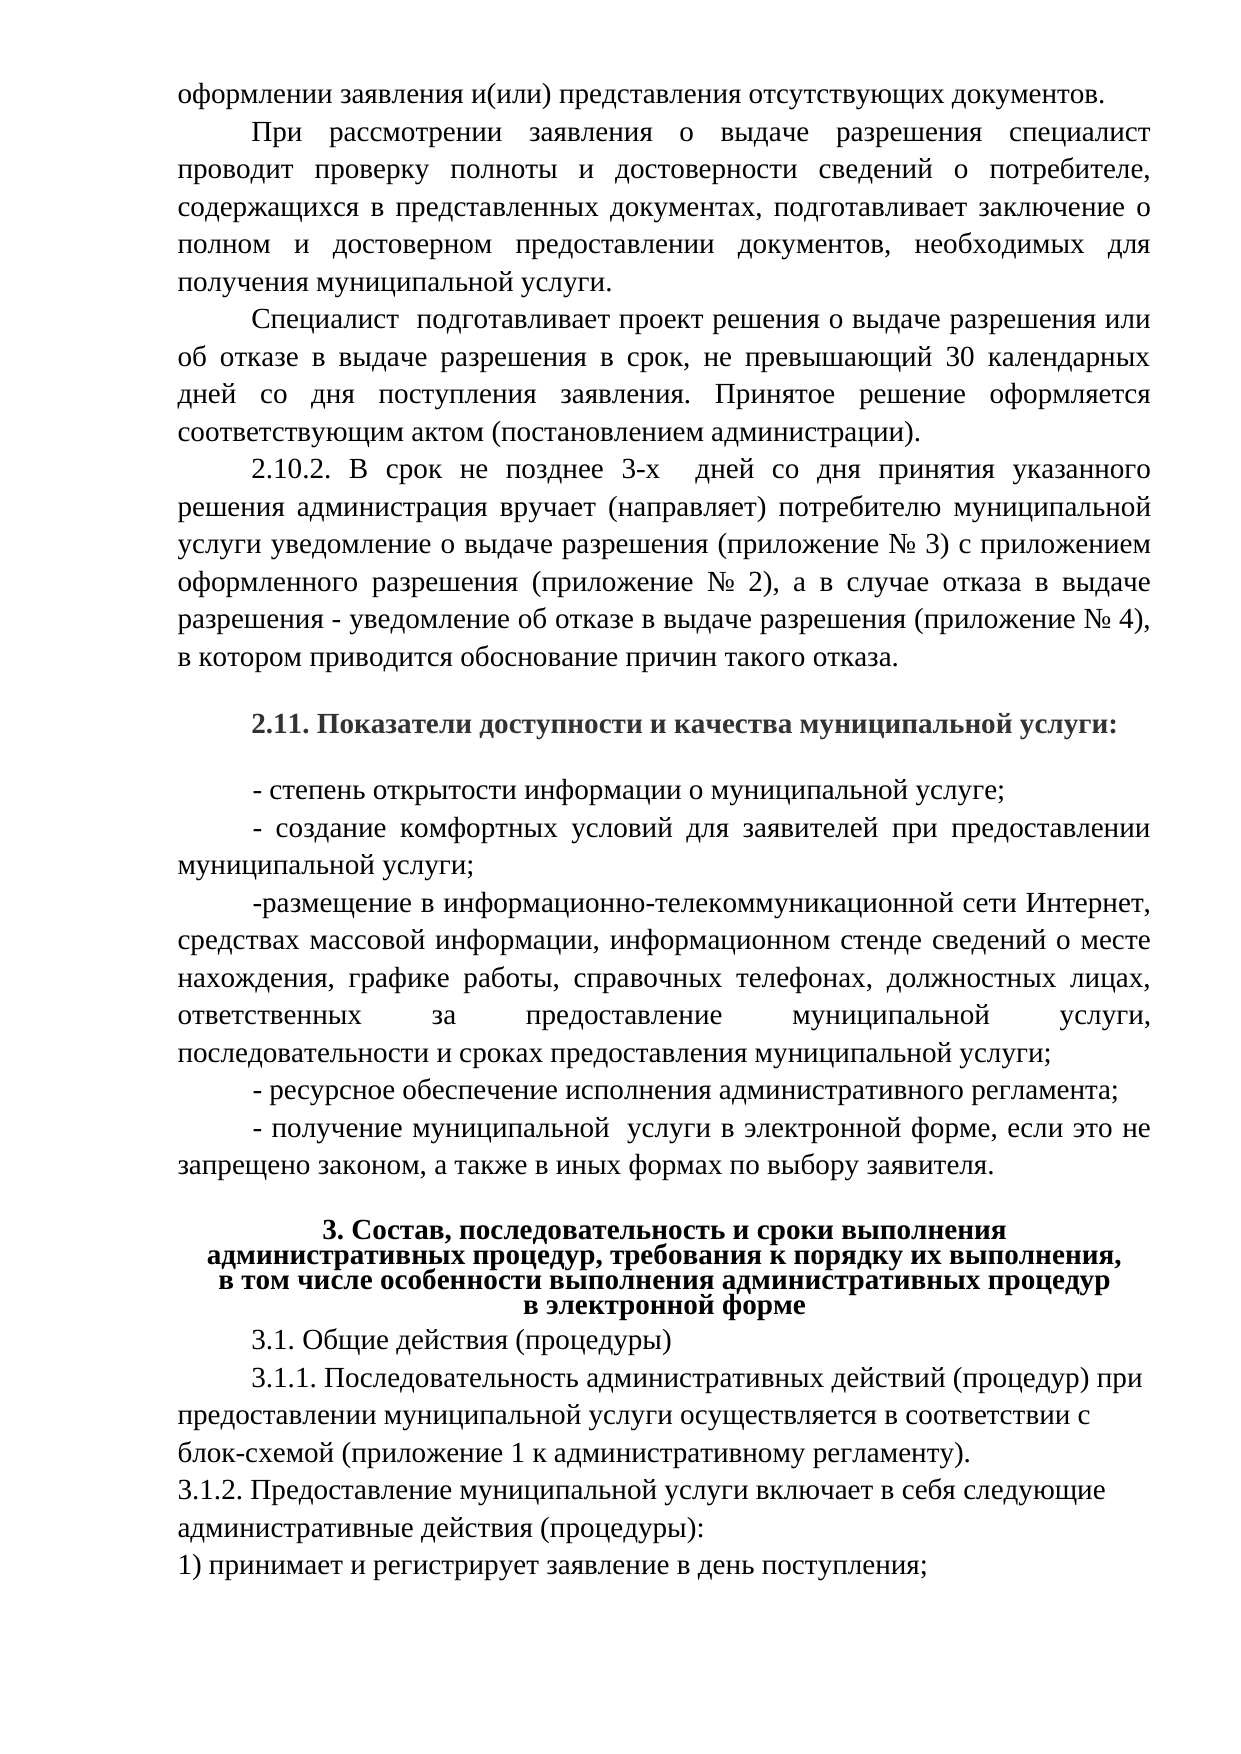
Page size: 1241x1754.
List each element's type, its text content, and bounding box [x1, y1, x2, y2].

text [177, 74, 1152, 111]
text - создание комфортных условий для заявителей при предоставлении муниципальной услуги; [177, 807, 1152, 882]
text При рассмотрении заявления о выдаче разрешения специалист проводит проверку полноты и достоверности сведений о потребителе, содержащихся в представленных документах, подготавливает заключение о полном и достоверном предоставлении документов, необходимых для получения муниципальной услуги. [177, 111, 1152, 299]
text 2.11. Показатели доступности и качества муниципальной услуги: [177, 703, 1152, 741]
list в электронной форме [177, 1295, 730, 1320]
text - степень открытости информации о муниципальной услуге; [177, 770, 1152, 807]
text - ресурсное обеспечение исполнения административного регламента; [177, 1070, 1152, 1107]
text 2.10.2. В срок не позднее 3-х дней со дня принятия указанного решения администрация вручает (направляет) потребителю муниципальной услуги уведомление о выдаче разрешения (приложение № 3) с приложением оформленного разрешения (приложение № 2), а в случае отказа в выдаче разрешения - уведомление об отказе в выдаче разрешения (приложение № 4), в котором приводится обоснование причин такого отказа. [177, 449, 1152, 674]
text 3.1. Общие действия (процедуры) [177, 1320, 1152, 1357]
list 3. Состав, последовательность и сроки выполнения [177, 1220, 1152, 1245]
text -размещение в информационно-телекоммуникационной сети Интернет, средствах массовой информации, информационном стенде сведений о месте нахождения, графике работы, справочных телефонах, должностных лицах, ответственных за предоставление муниципальной услуги, последовательности и сроках предоставления муниципальной услуги; [177, 882, 1152, 1070]
list в том числе особенности выполнения административных процедур [177, 1270, 1152, 1295]
list в электронной форме [734, 1295, 1152, 1320]
text Специалист подготавливает проект решения о выдаче разрешения или об отказе в выдаче разрешения в срок, не превышающий 30 календарных дней со дня поступления заявления. Принятое решение оформляется соответствующим актом (постановлением администрации). [177, 299, 1152, 449]
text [177, 1357, 1152, 1582]
text - получение муниципальной услуги в электронной форме, если это не запрещено законом, а также в иных формах по выбору заявителя. [177, 1107, 1152, 1182]
list административных процедур, требования к порядку их выполнения, [177, 1245, 1152, 1270]
